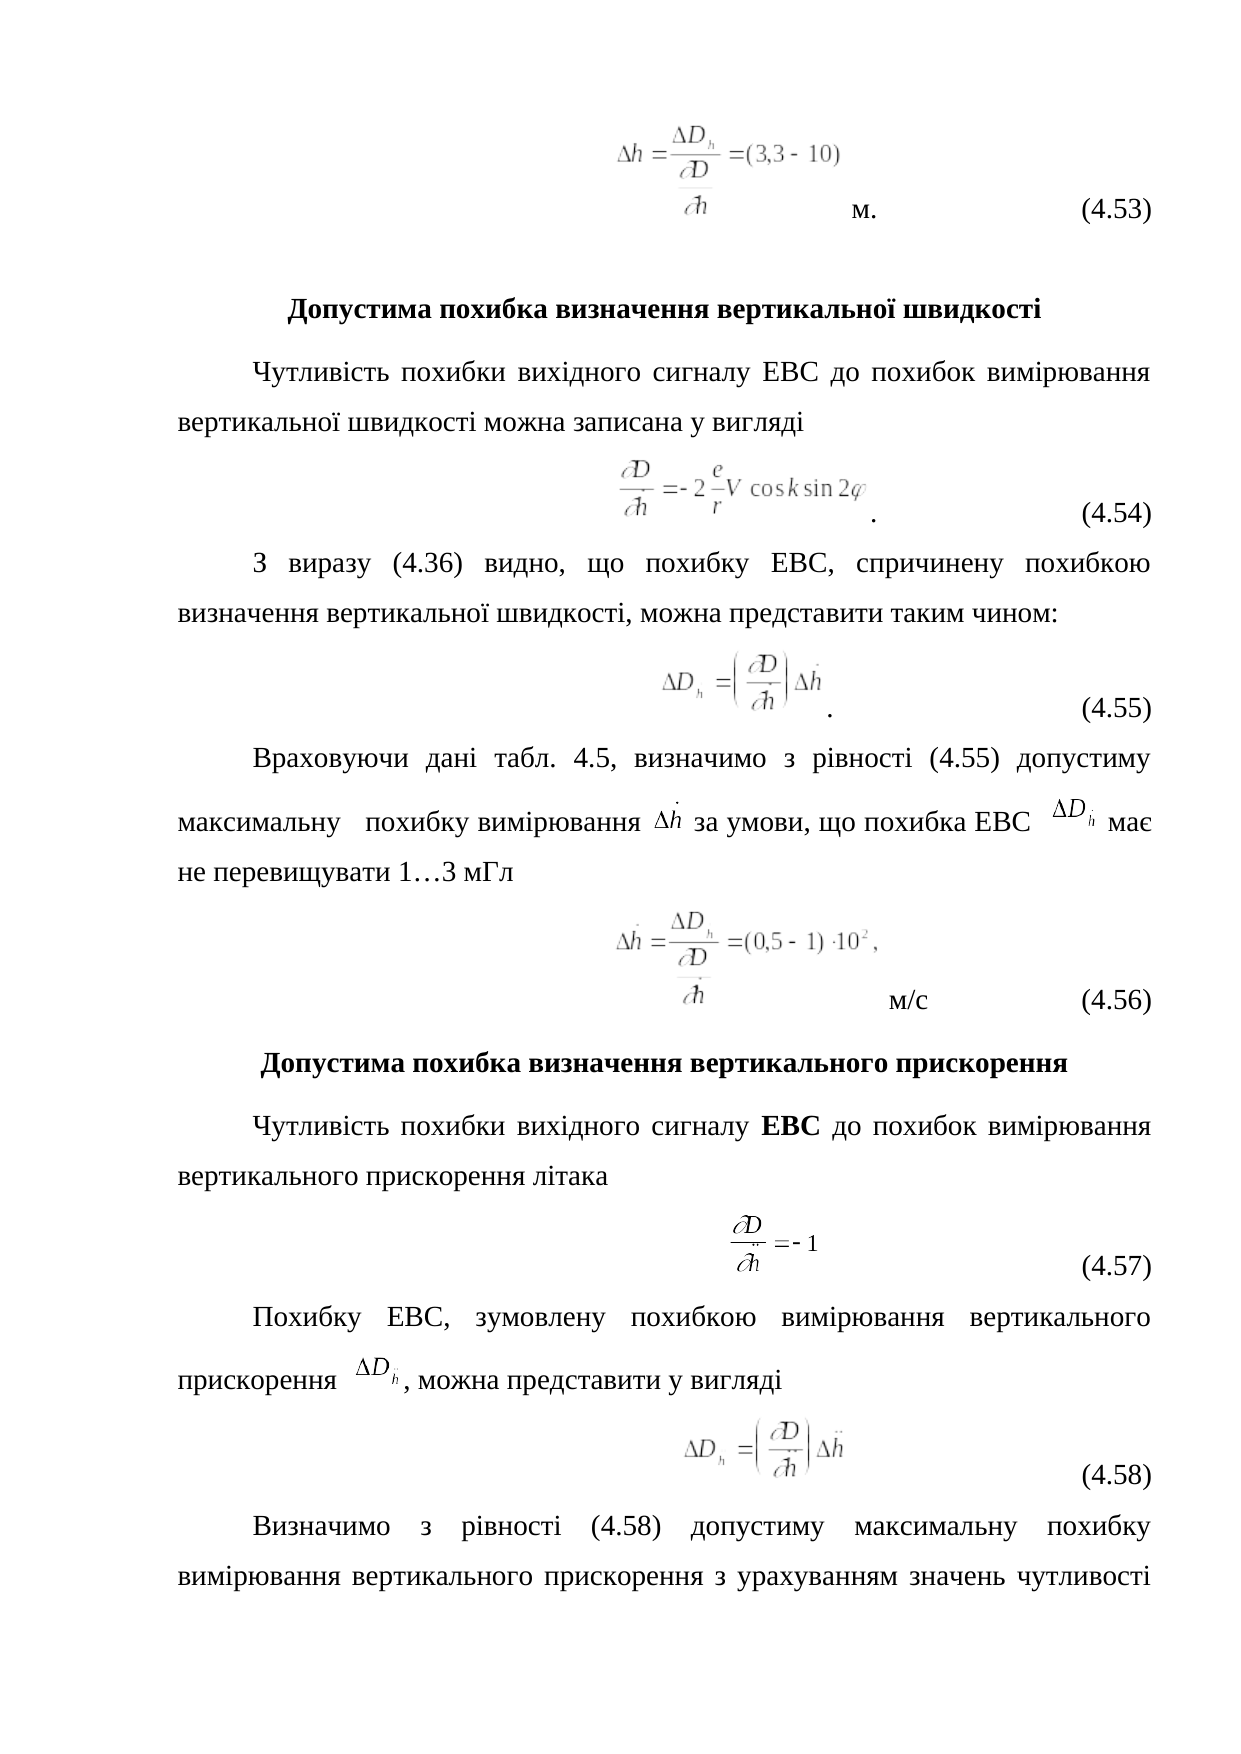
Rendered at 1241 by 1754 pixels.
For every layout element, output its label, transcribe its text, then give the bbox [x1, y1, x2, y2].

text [177, 1508, 1152, 1591]
text м/с (4.56) [177, 905, 1152, 1016]
text Чутливість похибки вихідного сигналу ЕВС до похибок вимірювання вертикальної швидкості можна записана у вигляді [177, 354, 1152, 438]
text Похибку ЕВС, зумовлену похибкою вимірювання вертикального прискорення , можна представити у вигляді [177, 1299, 1152, 1396]
text (4.57) [177, 1208, 1152, 1282]
text З виразу (4.36) видно, що похибку ЕВС, спричинену похибкою визначення вертикальної швидкості, можна представити таким чином: [177, 545, 1152, 629]
text Чутливість похибки вихідного сигналу ЕВС до похибок вимірювання вертикального прискорення літака [177, 1108, 1152, 1192]
subtitle Допустима похибка визначення вертикальної швидкості [177, 291, 1152, 325]
text (4.58) [177, 1413, 1152, 1491]
text Враховуючи дані табл. 4.5, визначимо з рівності (4.55) допустиму максимальну похибку вимірювання за умови, що похибка ЕВС має не перевищувати 1…3 мГл [177, 741, 1152, 888]
text . (4.54) [177, 455, 1152, 528]
text м. (4.53) [177, 118, 1152, 224]
subtitle Допустима похибка визначення вертикального прискорення [177, 1045, 1152, 1079]
text . (4.55) [177, 646, 1152, 724]
